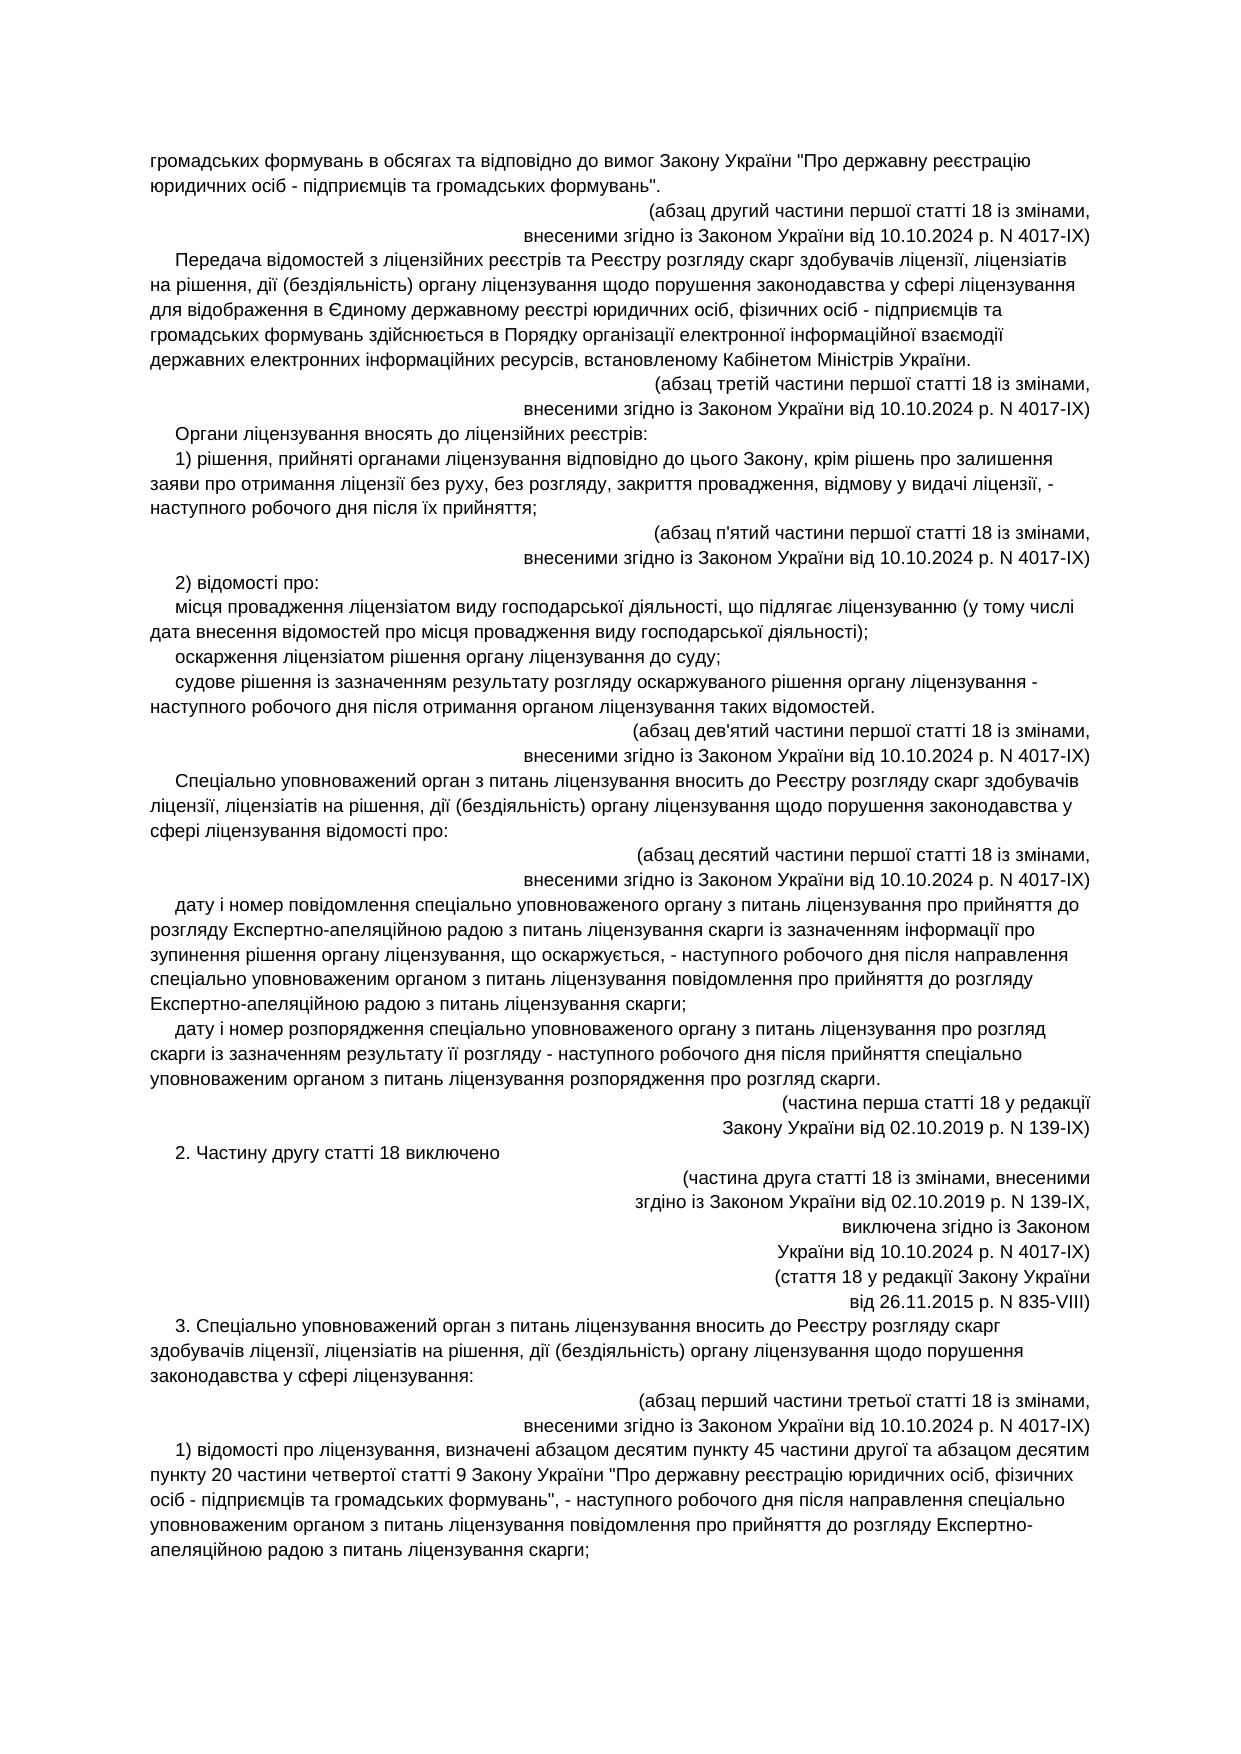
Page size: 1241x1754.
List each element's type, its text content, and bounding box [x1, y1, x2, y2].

text Органи ліцензування вносять до ліцензійних реєстрів: [150, 423, 1090, 444]
text місця провадження ліцензіатом виду господарської діяльності, що підлягає ліцензуванню (у тому числі дата внесення відомостей про місця провадження виду господарської діяльності); [150, 596, 1090, 643]
text (абзац другий частини першої статті 18 із змінами, внесеними згідно із Законом України від 10.10.2024 р. N 4017-IX) [150, 199, 1090, 246]
text дату і номер повідомлення спеціально уповноваженого органу з питань ліцензування про прийняття до розгляду Експертно-апеляційною радою з питань ліцензування скарги із зазначенням інформації про зупинення рішення органу ліцензування, що оскаржується, - наступного робочого дня після направлення спеціально уповноваженим органом з питань ліцензування повідомлення про прийняття до розгляду Експертно-апеляційною радою з питань ліцензування скарги; [150, 894, 1090, 1014]
text (частина друга статті 18 із змінами, внесеними згдіно із Законом України від 02.10.2019 р. N 139-IX, виключена згідно із Законом України від 10.10.2024 р. N 4017-IX) [150, 1166, 1090, 1262]
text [150, 150, 1090, 196]
text 1) рішення, прийняті органами ліцензування відповідно до цього Закону, крім рішень про залишення заяви про отримання ліцензії без руху, без розгляду, закриття провадження, відмову у видачі ліцензії, - наступного робочого дня після їх прийняття; [150, 447, 1090, 519]
text (абзац десятий частини першої статті 18 із змінами, внесеними згідно із Законом України від 10.10.2024 р. N 4017-IX) [150, 844, 1090, 891]
text (абзац третій частини першої статті 18 із змінами, внесеними згідно із Законом України від 10.10.2024 р. N 4017-IX) [150, 373, 1090, 419]
text (стаття 18 у редакції Закону України від 26.11.2015 р. N 835-VIII) [150, 1266, 1090, 1312]
text (частина перша статті 18 у редакції Закону України від 02.10.2019 р. N 139-IX) [150, 1092, 1090, 1138]
text 2. Частину другу статті 18 виключено [150, 1142, 1090, 1163]
text (абзац перший частини третьої статті 18 із змінами, внесеними згідно із Законом України від 10.10.2024 р. N 4017-IX) [150, 1389, 1090, 1436]
text 1) відомості про ліцензування, визначені абзацом десятим пункту 45 частини другої та абзацом десятим пункту 20 частини четвертої статті 9 Закону України "Про державну реєстрацію юридичних осіб, фізичних осіб - підприємців та громадських формувань", - наступного робочого дня після направлення спеціально уповноваженим органом з питань ліцензування повідомлення про прийняття до розгляду Експертно-апеляційною радою з питань ліцензування скарги; [150, 1439, 1090, 1560]
text (абзац дев'ятий частини першої статті 18 із змінами, внесеними згідно із Законом України від 10.10.2024 р. N 4017-IX) [150, 720, 1090, 767]
text 3. Спеціально уповноважений орган з питань ліцензування вносить до Реєстру розгляду скарг здобувачів ліцензії, ліцензіатів на рішення, дії (бездіяльність) органу ліцензування щодо порушення законодавства у сфері ліцензування: [150, 1315, 1090, 1386]
text (абзац п'ятий частини першої статті 18 із змінами, внесеними згідно із Законом України від 10.10.2024 р. N 4017-IX) [150, 522, 1090, 568]
text Спеціально уповноважений орган з питань ліцензування вносить до Реєстру розгляду скарг здобувачів ліцензії, ліцензіатів на рішення, дії (бездіяльність) органу ліцензування щодо порушення законодавства у сфері ліцензування відомості про: [150, 770, 1090, 841]
text Передача відомостей з ліцензійних реєстрів та Реєстру розгляду скарг здобувачів ліцензії, ліцензіатів на рішення, дії (бездіяльність) органу ліцензування щодо порушення законодавства у сфері ліцензування для відображення в Єдиному державному реєстрі юридичних осіб, фізичних осіб - підприємців та громадських формувань здійснюється в Порядку організації електронної інформаційної взаємодії державних електронних інформаційних ресурсів, встановленому Кабінетом Міністрів України. [150, 249, 1090, 370]
text оскарження ліцензіатом рішення органу ліцензування до суду; [150, 646, 1090, 667]
text судове рішення із зазначенням результату розгляду оскаржуваного рішення органу ліцензування - наступного робочого дня після отримання органом ліцензування таких відомостей. [150, 671, 1090, 717]
text дату і номер розпорядження спеціально уповноваженого органу з питань ліцензування про розгляд скарги із зазначенням результату її розгляду - наступного робочого дня після прийняття спеціально уповноваженим органом з питань ліцензування розпорядження про розгляд скарги. [150, 1018, 1090, 1089]
text 2) відомості про: [150, 571, 1090, 593]
